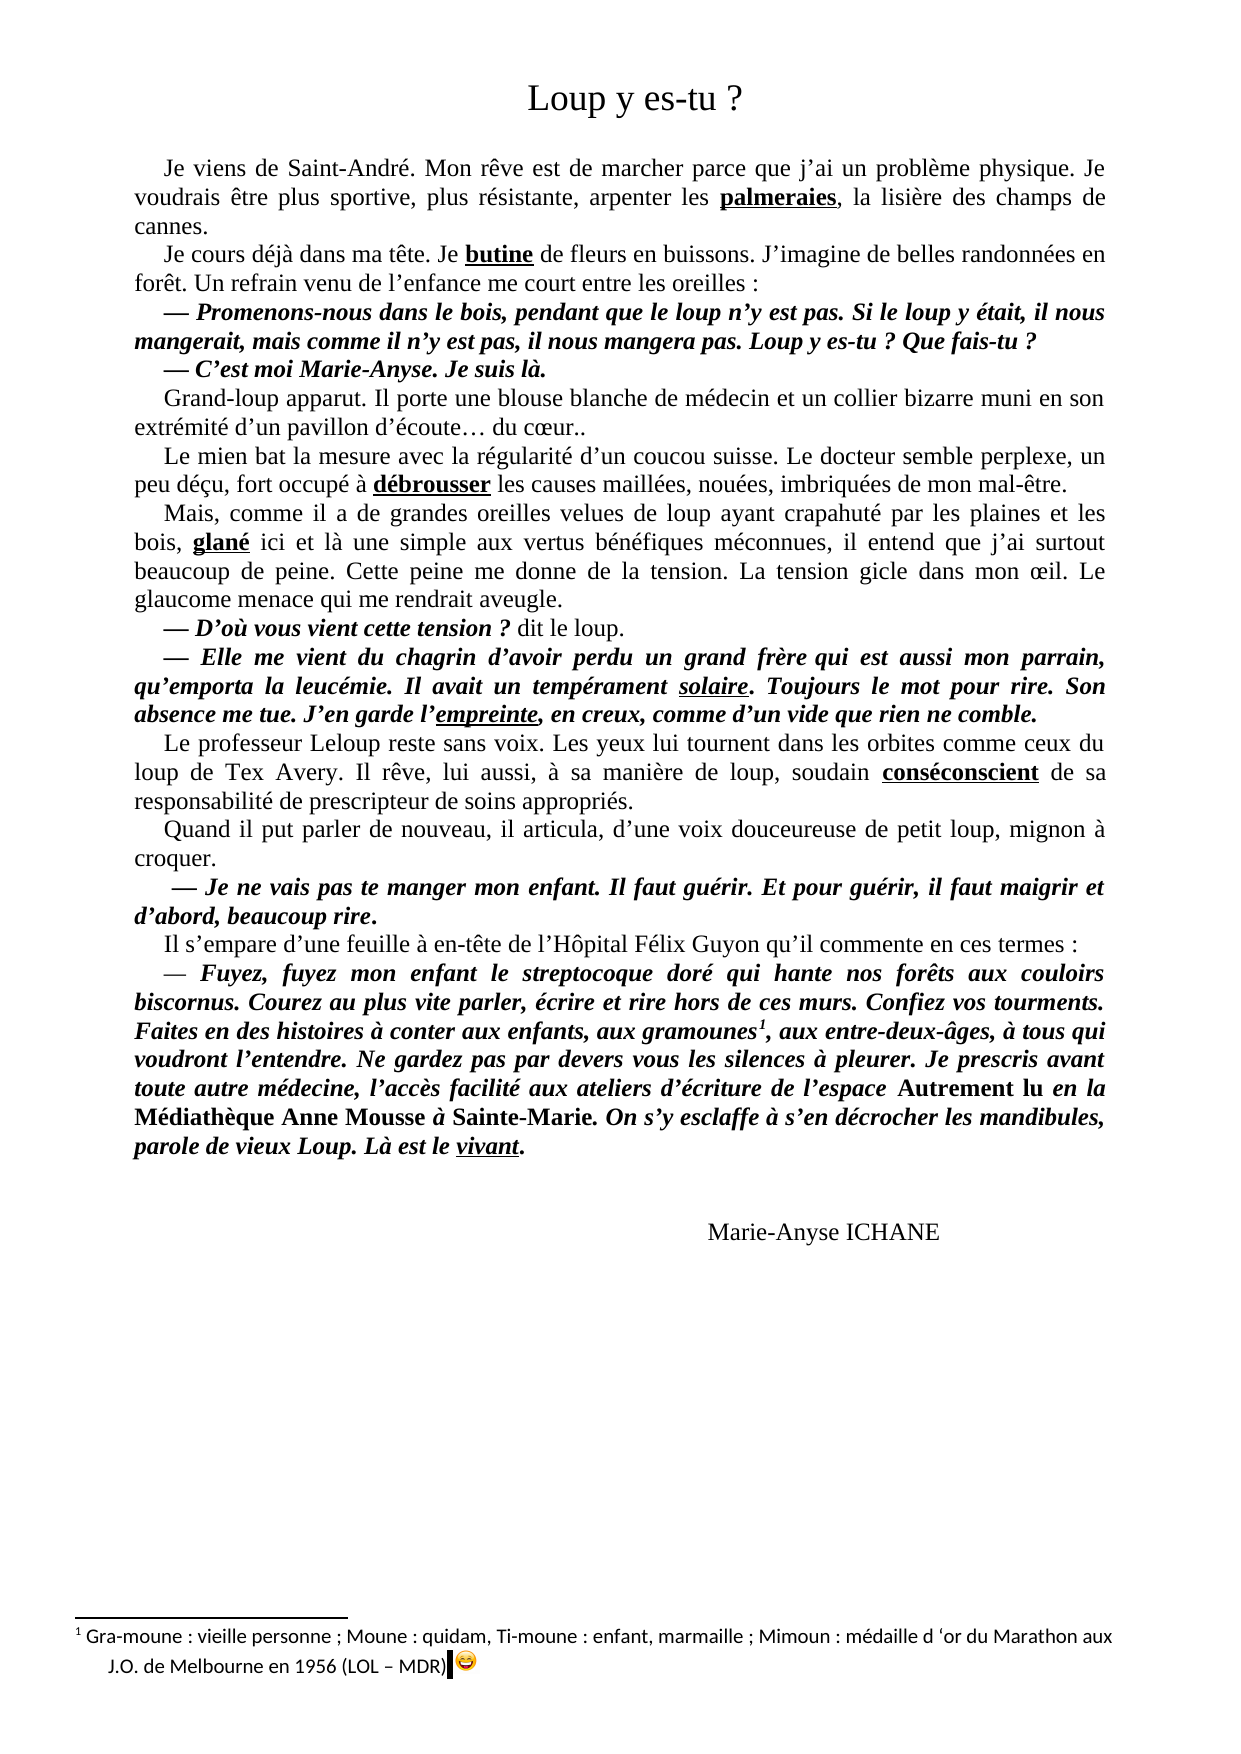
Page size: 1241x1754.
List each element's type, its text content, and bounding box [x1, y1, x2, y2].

text Marie-Anyse ICHANE [134, 1217, 1106, 1246]
text Il s’empare d’une feuille à en-tête de l’Hôpital Félix Guyon qu’il commente en ces termes : [134, 929, 1106, 958]
text Loup y es-tu ? [134, 75, 1106, 118]
text — Fuyez, fuyez mon enfant le streptocoque doré qui hante nos forêts aux couloirs biscornus. Courez au plus vite parler, écrire et rire hors de ces murs. Confiez vos tourments. Faites en des histoires à conter aux enfants, aux gramounes, aux entre-deux-âges, à tous qui voudront l’entendre. Ne gardez pas par devers vous les silences à pleurer. Je prescris avant toute autre médecine, l’accès facilité aux ateliers d’écriture de l’espace Autrement lu en la Médiathèque Anne Mousse à Sainte-Marie. On s’y esclaffe à s’en décrocher les mandibules, parole de vieux Loup. Là est le vivant. [134, 958, 1106, 1159]
picture [453, 1649, 480, 1674]
text Je cours déjà dans ma tête. Je butine de fleurs en buissons. J’imagine de belles randonnées en forêt. Un refrain venu de l’enfance me court entre les oreilles : [134, 239, 1106, 297]
text — Promenons-nous dans le bois, pendant que le loup n’y est pas. Si le loup y était, il nous mangerait, mais comme il n’y est pas, il nous mangera pas. Loup y es-tu ? Que fais-tu ? [134, 297, 1106, 354]
text Quand il put parler de nouveau, il articula, d’une voix douceureuse de petit loup, mignon à croquer. [134, 814, 1106, 872]
text — Elle me vient du chagrin d’avoir perdu un grand frère qui est aussi mon parrain, qu’emporta la leucémie. Il avait un tempérament solaire. Toujours le mot pour rire. Son absence me tue. J’en garde l’empreinte, en creux, comme d’un vide que rien ne comble. [134, 642, 1106, 728]
text Grand-loup apparut. Il porte une blouse blanche de médecin et un collier bizarre muni en son extrémité d’un pavillon d’écoute… du cœur.. [134, 383, 1106, 441]
text — D’où vous vient cette tension ? dit le loup. [134, 613, 1106, 642]
text — Je ne vais pas te manger mon enfant. Il faut guérir. Et pour guérir, il faut maigrir et d’abord, beaucoup rire. [134, 872, 1106, 929]
text — C’est moi Marie-Anyse. Je suis là. [134, 354, 1106, 383]
text Mais, comme il a de grandes oreilles velues de loup ayant crapahuté par les plaines et les bois, glané ici et là une simple aux vertus bénéfiques méconnues, il entend que j’ai surtout beaucoup de peine. Cette peine me donne de la tension. La tension gicle dans mon œil. Le glaucome menace qui me rendrait aveugle. [134, 498, 1106, 613]
text Je viens de Saint-André. Mon rêve est de marcher parce que j’ai un problème physique. Je voudrais être plus sportive, plus résistante, arpenter les palmeraies, la lisière des champs de cannes. [134, 153, 1106, 239]
text Le professeur Leloup reste sans voix. Les yeux lui tournent dans les orbites comme ceux du loup de Tex Avery. Il rêve, lui aussi, à sa manière de loup, soudain conséconscient de sa responsabilité de prescripteur de soins appropriés. [134, 728, 1106, 814]
text Le mien bat la mesure avec la régularité d’un coucou suisse. Le docteur semble perplexe, un peu déçu, fort occupé à débrousser les causes maillées, nouées, imbriquées de mon mal-être. [134, 441, 1106, 498]
